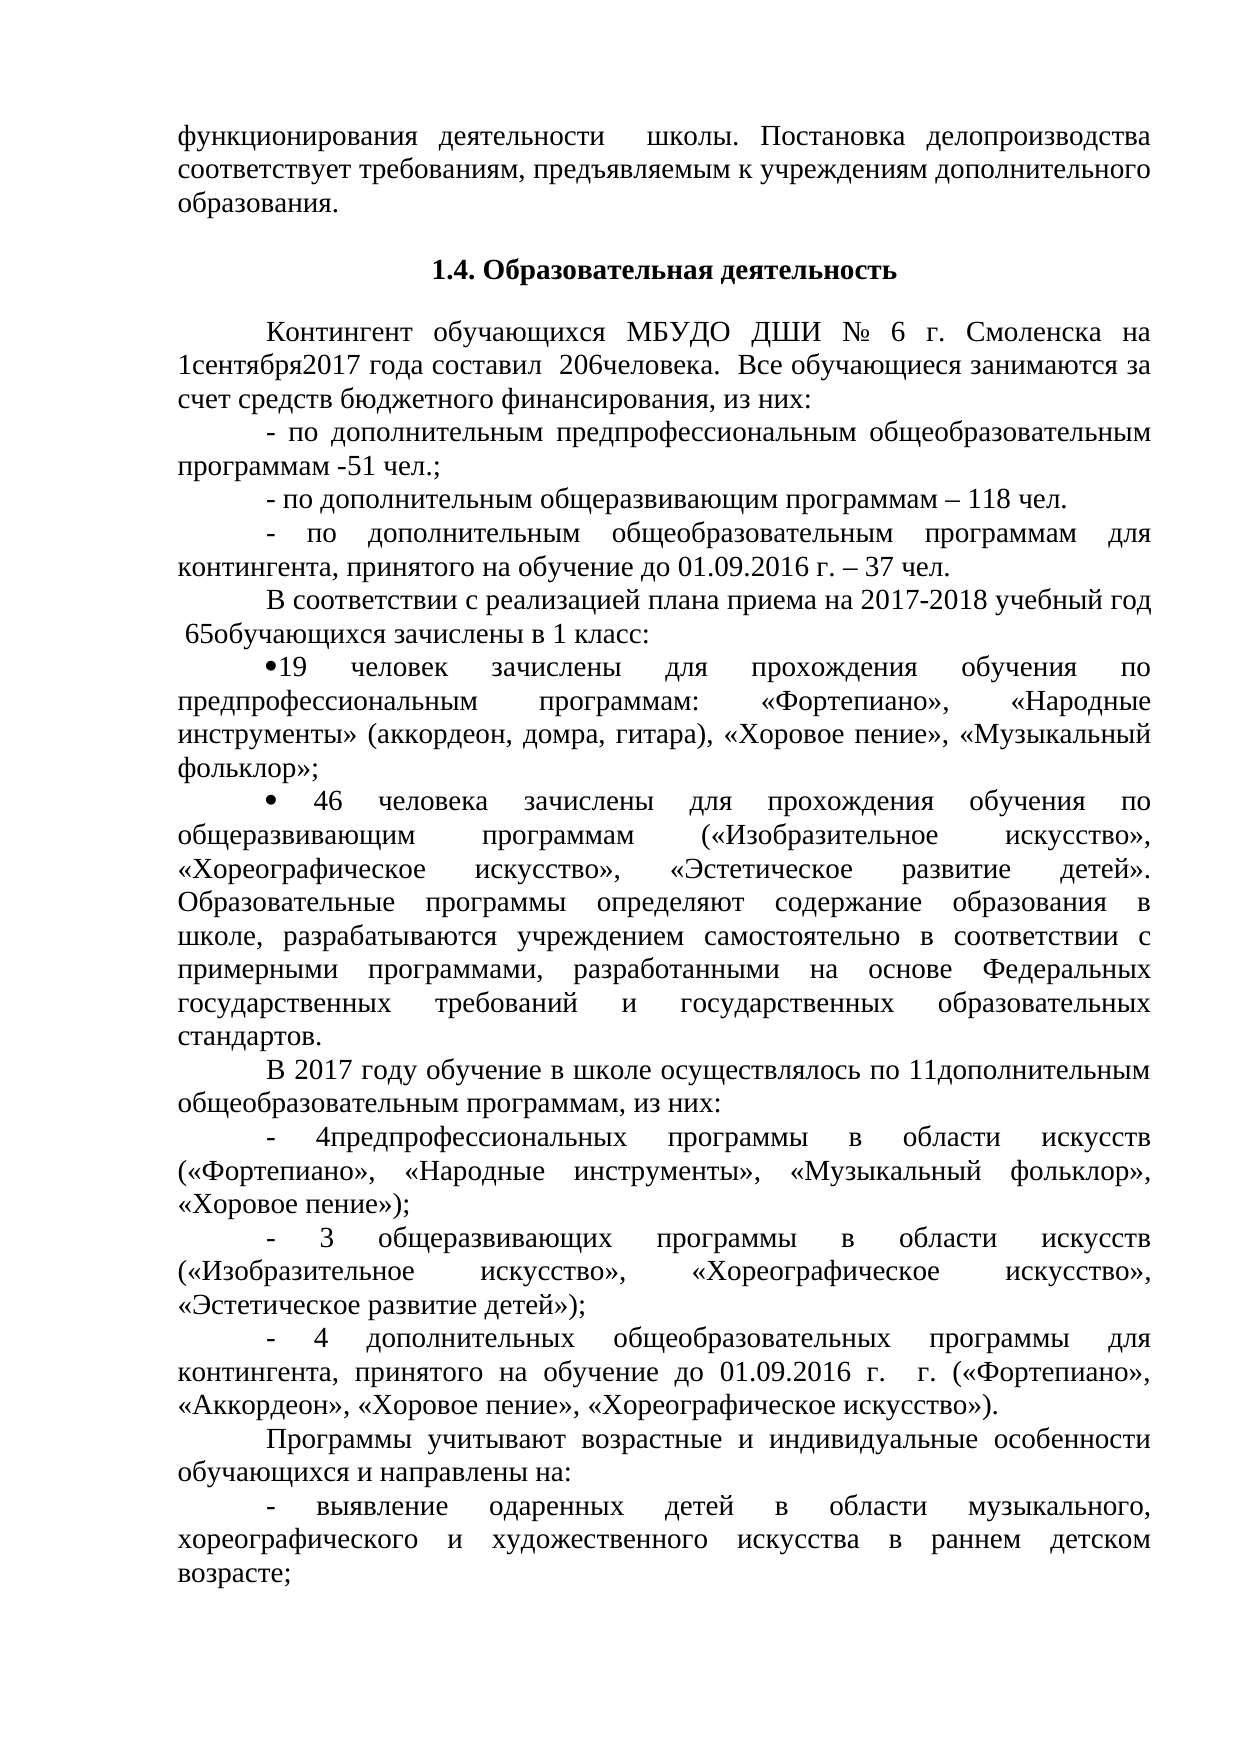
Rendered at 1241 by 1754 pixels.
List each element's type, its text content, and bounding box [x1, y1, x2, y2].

text - 4предпрофессиональных программы в области искусств («Фортепиано», «Народные инструменты», «Музыкальный фольклор», «Хоровое пение»); [177, 1119, 1152, 1220]
text - по дополнительным общеразвивающим программам – 118 чел. [177, 482, 1152, 515]
text Программы учитывают возрастные и индивидуальные особенности обучающихся и направлены на: [177, 1421, 1152, 1488]
text - по дополнительным общеобразовательным программам для контингента, принятого на обучение до 01.09.2016 г. – 37 чел. [177, 515, 1152, 582]
text - по дополнительным предпрофессиональным общеобразовательным программам -51 чел.; [177, 414, 1152, 482]
text 1.4. Образовательная деятельность [177, 252, 1152, 314]
text - выявление одаренных детей в области музыкального, хореографического и художественного искусства в раннем детском возрасте; [177, 1488, 1152, 1589]
text В соответствии с реализацией плана приема на 2017-2018 учебный год 65обучающихся зачислены в 1 класс: [177, 582, 1152, 649]
text 19 человек зачислены для прохождения обучения по предпрофессиональным программам: «Фортепиано», «Народные инструменты» (аккордеон, домра, гитара), «Хоровое пение», «Музыкальный фольклор»; [177, 649, 1152, 783]
text - 3 общеразвивающих программы в области искусств («Изобразительное искусство», «Хореографическое искусство», «Эстетическое развитие детей»); [177, 1220, 1152, 1320]
text 46 человека зачислены для прохождения обучения по общеразвивающим программам («Изобразительное искусство», «Хореографическое искусство», «Эстетическое развитие детей». Образовательные программы определяют содержание образования в школе, разрабатываются учреждением самостоятельно в соответствии с примерными программами, разработанными на основе Федеральных государственных требований и государственных образовательных стандартов. [177, 783, 1152, 1052]
text - 4 дополнительных общеобразовательных программы для контингента, принятого на обучение до 01.09.2016 г. г. («Фортепиано», «Аккордеон», «Хоровое пение», «Хореографическое искусство»). [177, 1320, 1152, 1421]
text В 2017 году обучение в школе осуществлялось по 11дополнительным общеобразовательным программам, из них: [177, 1052, 1152, 1119]
text Контингент обучающихся МБУДО ДШИ № 6 г. Смоленска на 1сентября2017 года составил 206человека. Все обучающиеся занимаются за счет средств бюджетного финансирования, из них: [177, 314, 1152, 414]
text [177, 118, 1152, 219]
